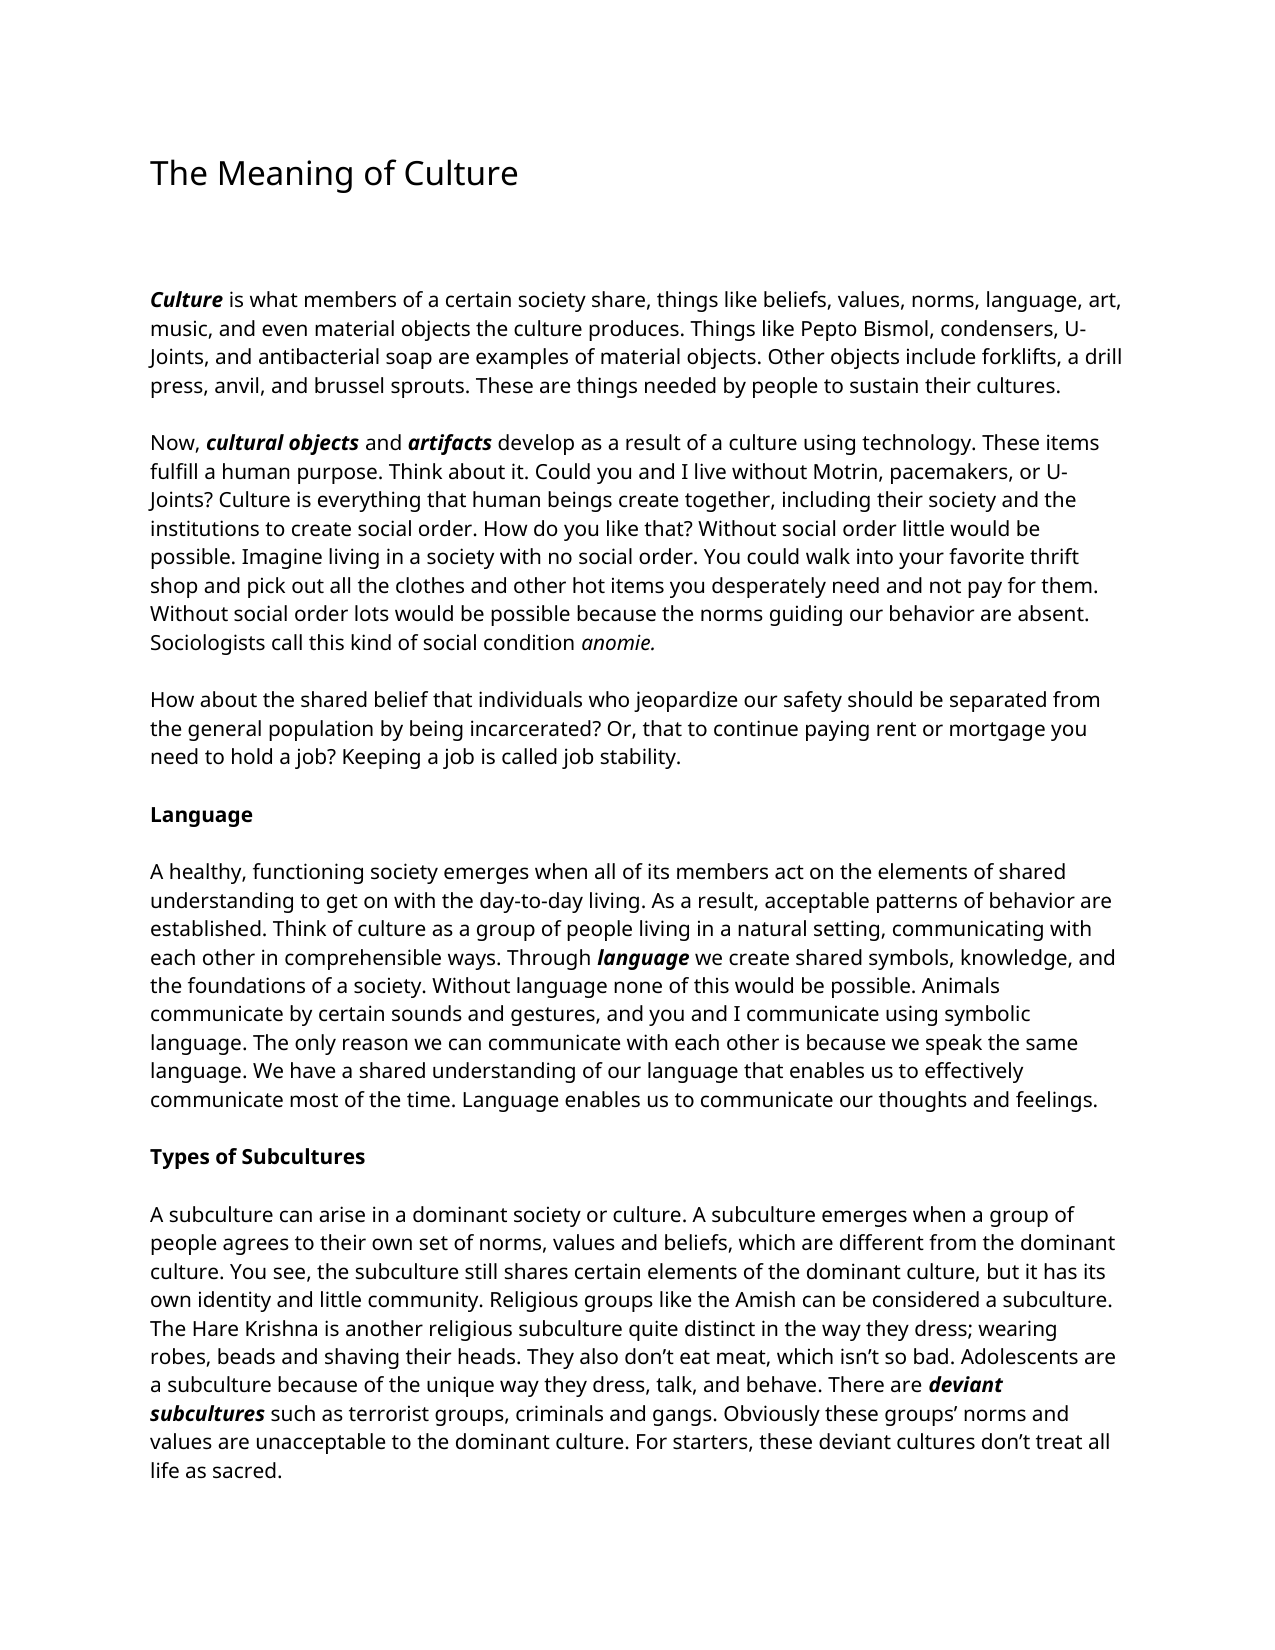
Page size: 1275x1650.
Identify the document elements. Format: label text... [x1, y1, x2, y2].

text Types of Subcultures [150, 1142, 1125, 1171]
text A subculture can arise in a dominant society or culture. A subculture emerges when a group of people agrees to their own set of norms, values and beliefs, which are different from the dominant culture. You see, the subculture still shares certain elements of the dominant culture, but it has its own identity and little community. Religious groups like the Amish can be considered a subculture. The Hare Krishna is another religious subculture quite distinct in the way they dress; wearing robes, beads and shaving their heads. They also don’t eat meat, which isn’t so bad. Adolescents are a subculture because of the unique way they dress, talk, and behave. There are deviant subcultures such as terrorist groups, criminals and gangs. Obviously these groups’ norms and values are unacceptable to the dominant culture. For starters, these deviant cultures don’t treat all life as sacred. [150, 1200, 1125, 1484]
text A healthy, functioning society emerges when all of its members act on the elements of shared understanding to get on with the day-to-day living. As a result, acceptable patterns of behavior are established. Think of culture as a group of people living in a natural setting, communicating with each other in comprehensible ways. Through language we create shared symbols, knowledge, and the foundations of a society. Without language none of this would be possible. Animals communicate by certain sounds and gestures, and you and I communicate using symbolic language. The only reason we can communicate with each other is because we speak the same language. We have a shared understanding of our language that enables us to effectively communicate most of the time. Language enables us to communicate our thoughts and feelings. [150, 857, 1125, 1113]
text Language [150, 800, 1125, 828]
text The Meaning of Culture [150, 150, 1125, 195]
text Now, cultural objects and artifacts develop as a result of a culture using technology. These items fulfill a human purpose. Think about it. Could you and I live without Motrin, pacemakers, or U-Joints? Culture is everything that human beings create together, including their society and the institutions to create social order. How do you like that? Without social order little would be possible. Imagine living in a society with no social order. You could walk into your favorite thrift shop and pick out all the clothes and other hot items you desperately need and not pay for them. Without social order lots would be possible because the norms guiding our behavior are absent. Sociologists call this kind of social condition anomie. [150, 428, 1125, 656]
text How about the shared belief that individuals who jeopardize our safety should be separated from the general population by being incarcerated? Or, that to continue paying rent or mortgage you need to hold a job? Keeping a job is called job stability. [150, 685, 1125, 771]
text Culture is what members of a certain society share, things like beliefs, values, norms, language, art, music, and even material objects the culture produces. Things like Pepto Bismol, condensers, U-Joints, and antibacterial soap are examples of material objects. Other objects include forklifts, a drill press, anvil, and brussel sprouts. These are things needed by people to sustain their cultures. [150, 286, 1125, 399]
